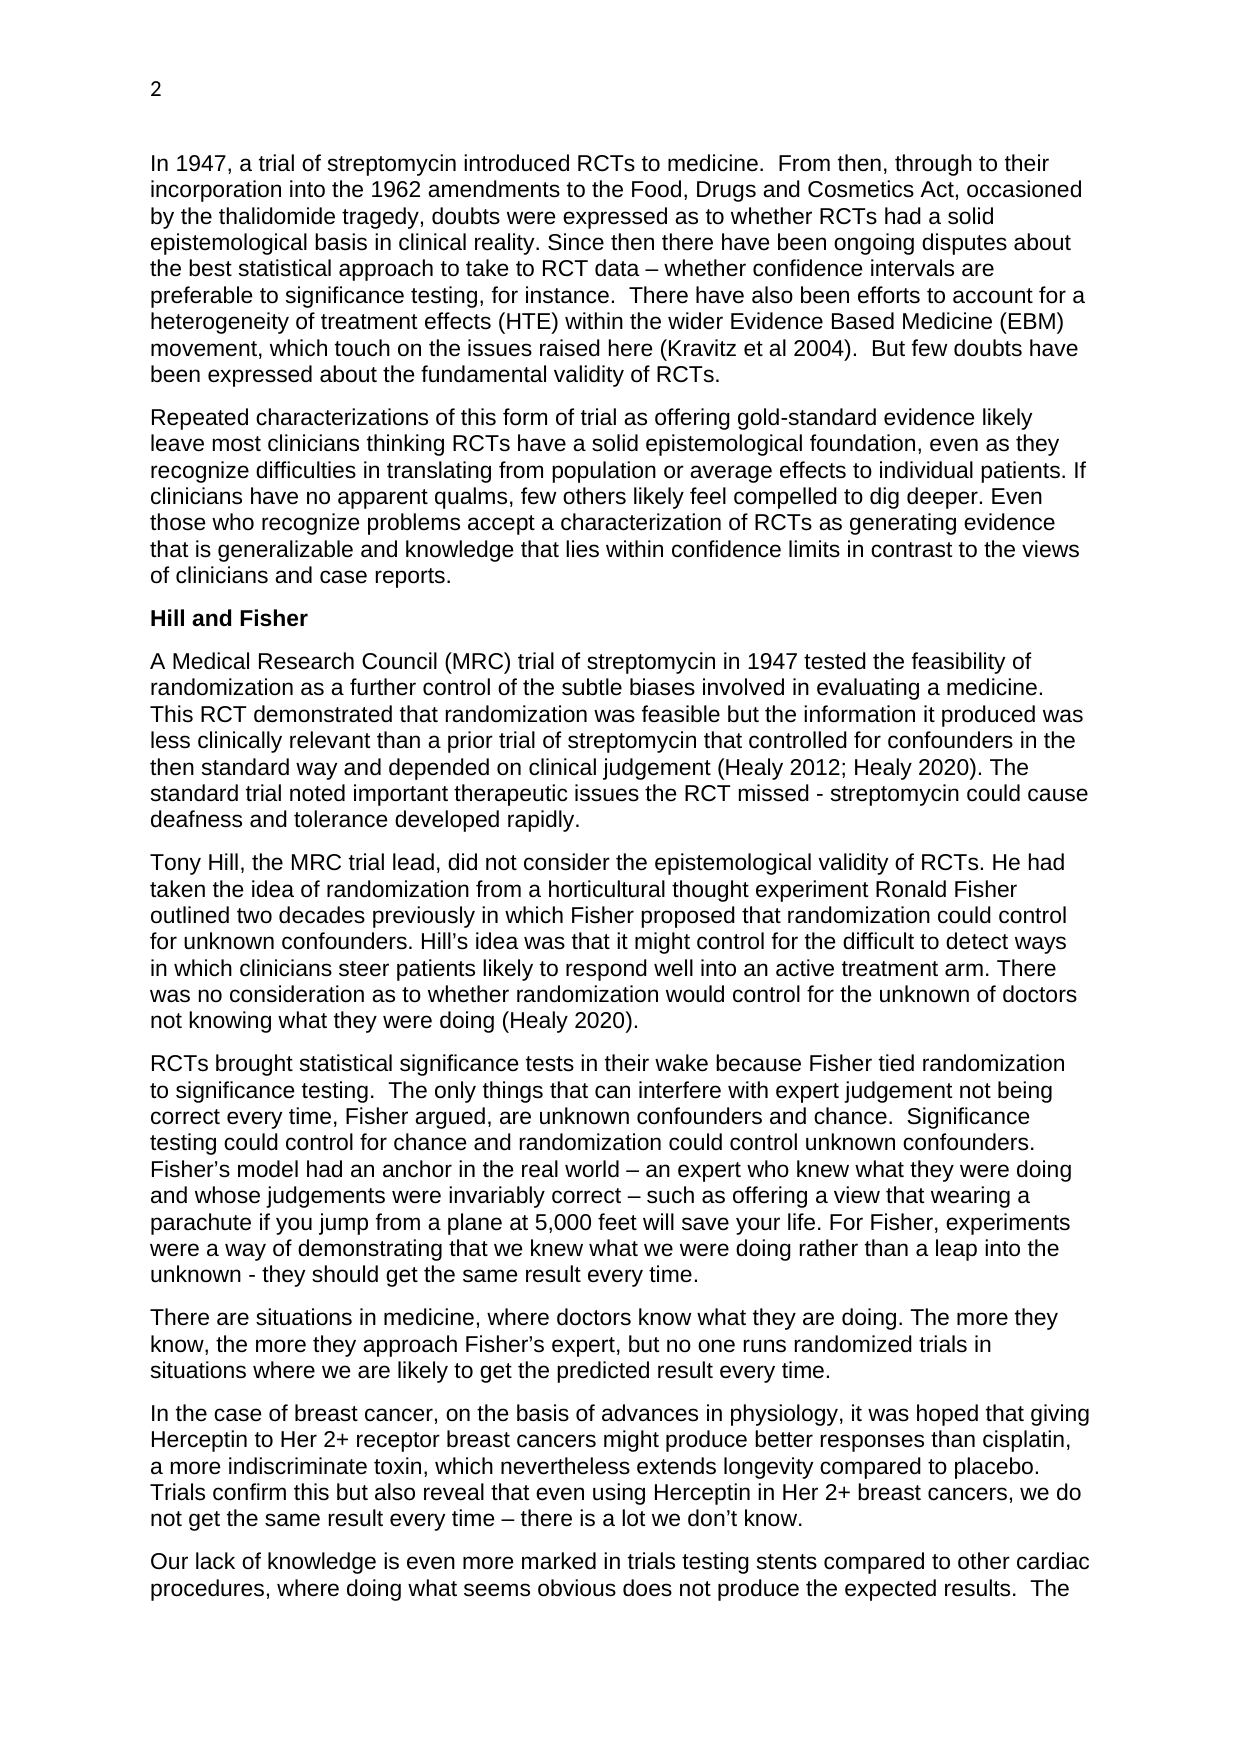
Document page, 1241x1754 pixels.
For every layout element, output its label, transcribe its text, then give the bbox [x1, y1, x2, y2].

text In the case of breast cancer, on the basis of advances in physiology, it was hoped that giving Herceptin to Her 2+ receptor breast cancers might produce better responses than cisplatin, a more indiscriminate toxin, which nevertheless extends longevity compared to placebo. Trials confirm this but also reveal that even using Herceptin in Her 2+ breast cancers, we do not get the same result every time – there is a lot we don’t know. [150, 1400, 1090, 1532]
text Tony Hill, the MRC trial lead, did not consider the epistemological validity of RCTs. He had taken the idea of randomization from a horticultural thought experiment Ronald Fisher outlined two decades previously in which Fisher proposed that randomization could control for unknown confounders. Hill’s idea was that it might control for the difficult to detect ways in which clinicians steer patients likely to respond well into an active treatment arm. There was no consideration as to whether randomization would control for the unknown of doctors not knowing what they were doing (Healy 2020). [150, 849, 1090, 1034]
text Repeated characterizations of this form of trial as offering gold-standard evidence likely leave most clinicians thinking RCTs have a solid epistemological foundation, even as they recognize difficulties in translating from population or average effects to individual patients. If clinicians have no apparent qualms, few others likely feel compelled to dig deeper. Even those who recognize problems accept a characterization of RCTs as generating evidence that is generalizable and knowledge that lies within confidence limits in contrast to the views of clinicians and case reports. [150, 404, 1090, 588]
text There are situations in medicine, where doctors know what they are doing. The more they know, the more they approach Fisher’s expert, but no one runs randomized trials in situations where we are likely to get the predicted result every time. [150, 1304, 1090, 1383]
text RCTs brought statistical significance tests in their wake because Fisher tied randomization to significance testing. The only things that can interfere with expert judgement not being correct every time, Fisher argued, are unknown confounders and chance. Significance testing could control for chance and randomization could control unknown confounders. Fisher’s model had an anchor in the real world – an expert who knew what they were doing and whose judgements were invariably correct – such as offering a view that wearing a parachute if you jump from a plane at 5,000 feet will save your life. For Fisher, experiments were a way of demonstrating that we knew what we were doing rather than a leap into the unknown - they should get the same result every time. [150, 1050, 1090, 1287]
text A Medical Research Council (MRC) trial of streptomycin in 1947 tested the feasibility of randomization as a further control of the subtle biases involved in evaluating a medicine. This RCT demonstrated that randomization was feasible but the information it produced was less clinically relevant than a prior trial of streptomycin that controlled for confounders in the then standard way and depended on clinical judgement (Healy 2012; Healy 2020). The standard trial noted important therapeutic issues the RCT missed - streptomycin could cause deafness and tolerance developed rapidly. [150, 648, 1090, 832]
text Hill and Fisher [150, 605, 1090, 631]
text In 1947, a trial of streptomycin introduced RCTs to medicine. From then, through to their incorporation into the 1962 amendments to the Food, Drugs and Cosmetics Act, occasioned by the thalidomide tragedy, doubts were expressed as to whether RCTs had a solid epistemological basis in clinical reality. Since then there have been ongoing disputes about the best statistical approach to take to RCT data – whether confidence intervals are preferable to significance testing, for instance. There have also been efforts to account for a heterogeneity of treatment effects (HTE) within the wider Evidence Based Medicine (EBM) movement, which touch on the issues raised here (Kravitz et al 2004). But few doubts have been expressed about the fundamental validity of RCTs. [150, 150, 1090, 387]
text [150, 1548, 1090, 1601]
